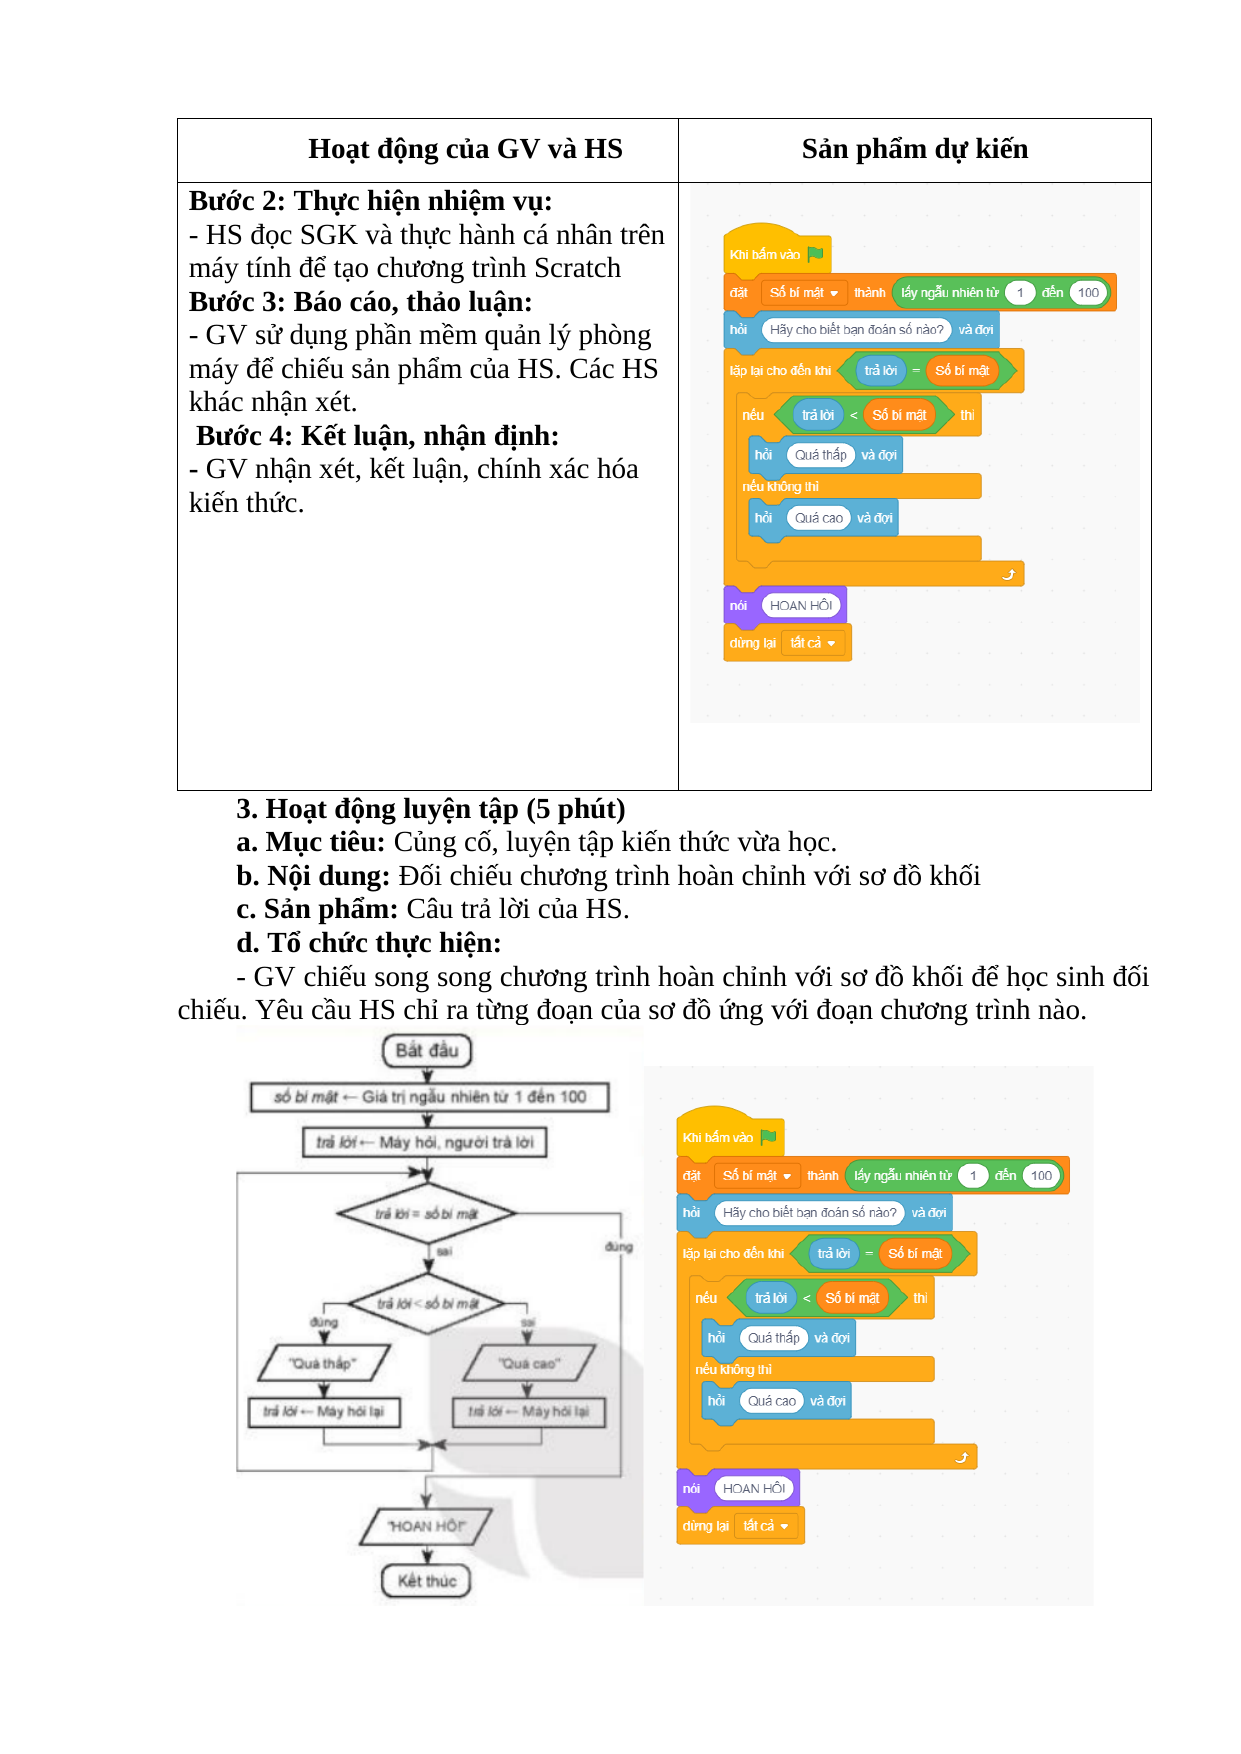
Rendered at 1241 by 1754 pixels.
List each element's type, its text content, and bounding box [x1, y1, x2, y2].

text a. Mục tiêu: Củng cố, luyện tập kiến thức vừa học. [177, 824, 1152, 858]
table_header Sản phẩm dự kiến [679, 119, 1151, 182]
text c. Sản phẩm: Câu trả lời của HS. [177, 892, 1152, 925]
table_header Hoạt động của GV và HS [178, 119, 678, 182]
picture [690, 183, 1140, 723]
text b. Nội dung: Đối chiếu chương trình hoàn chỉnh với sơ đồ khối [177, 858, 1152, 892]
text 3. Hoạt động luyện tập (5 phút) [177, 791, 1152, 824]
table_cell 2. Thực hành: Xây dựng trò chơi đoán số [679, 183, 1151, 790]
text - GV chiếu song song chương trình hoàn chỉnh với sơ đồ khối để học sinh đối chiếu. Yêu cầu HS chỉ ra từng đoạn của sơ đồ ứng với đoạn chương trình nào. [177, 959, 1152, 1026]
picture [236, 1025, 1094, 1606]
text d. Tổ chức thực hiện: [177, 925, 1152, 959]
